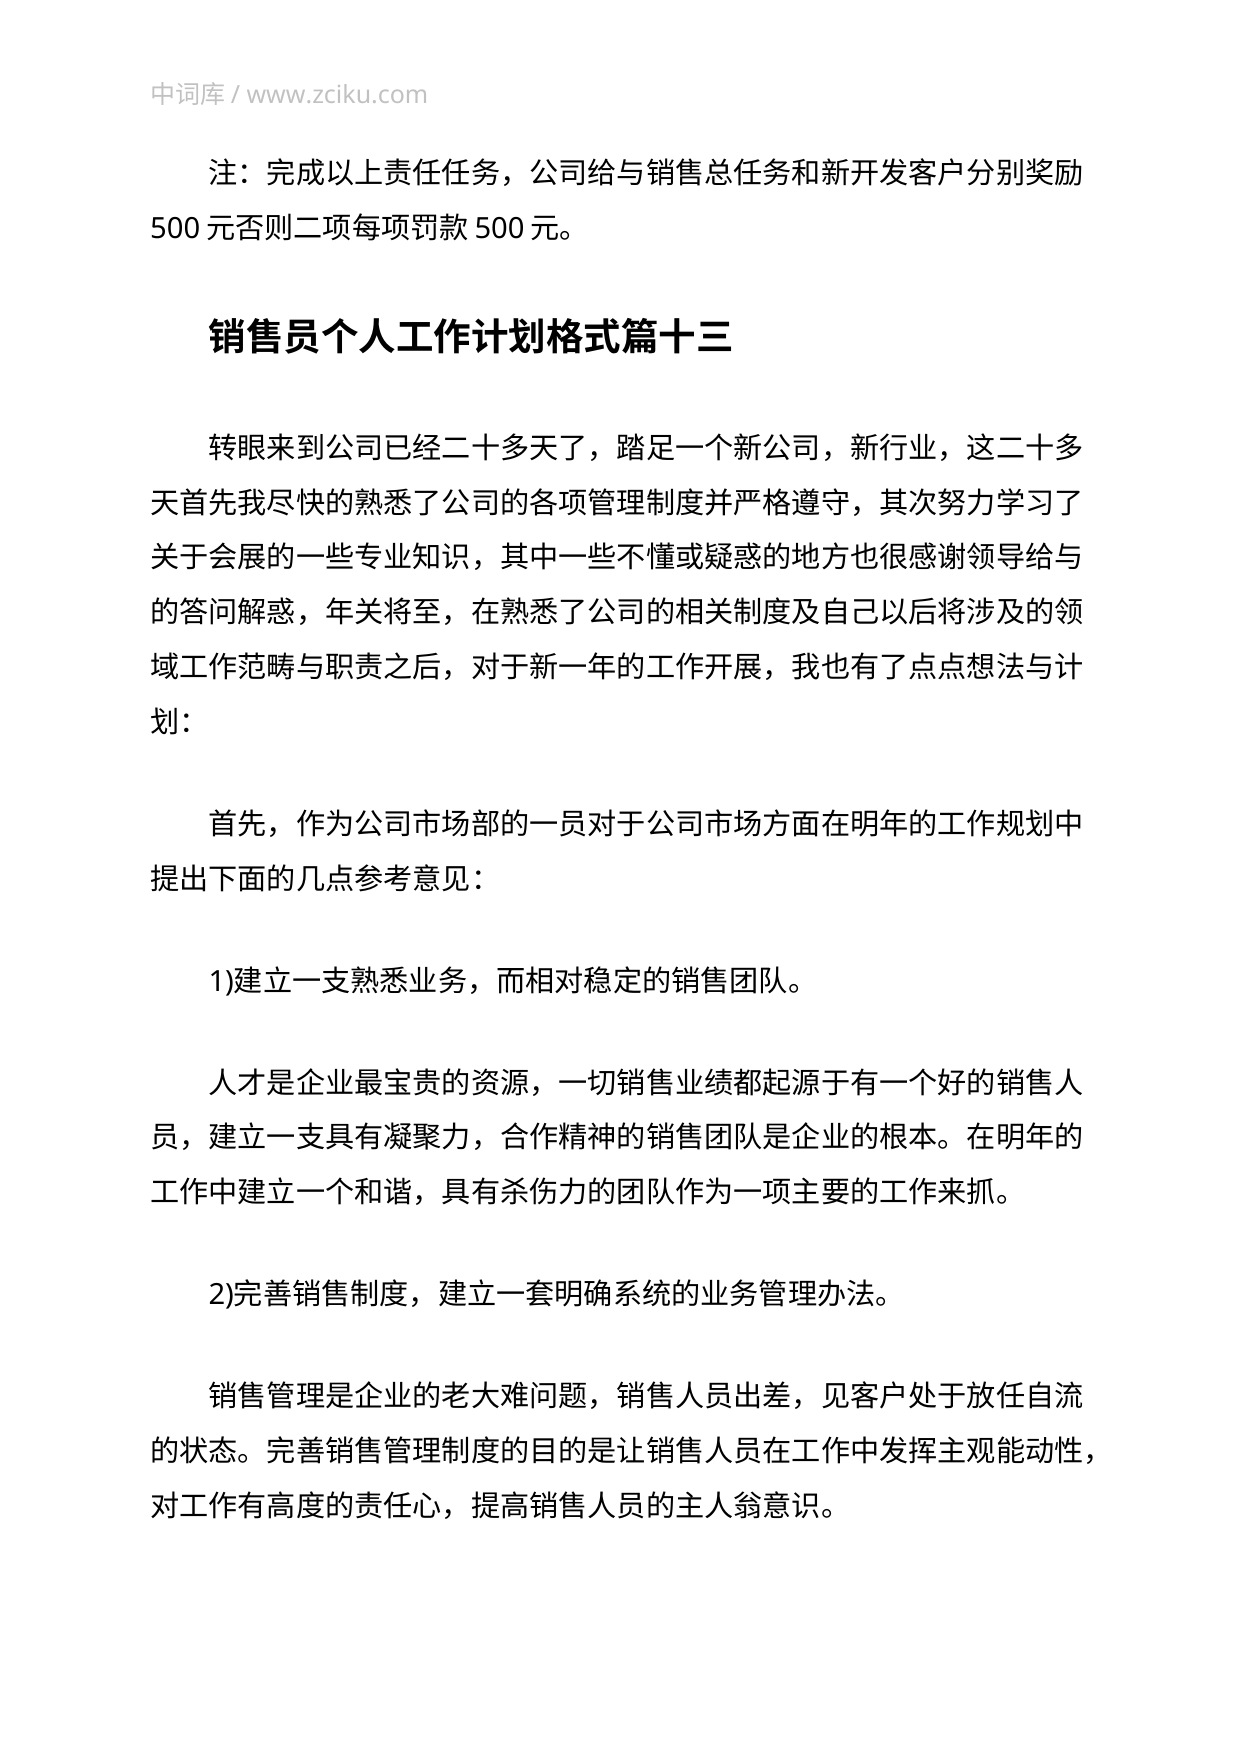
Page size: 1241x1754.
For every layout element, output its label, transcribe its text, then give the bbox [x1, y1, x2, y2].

text 1)建立一支熟悉业务，而相对稳定的销售团队。 [150, 957, 1090, 999]
text 人才是企业最宝贵的资源，一切销售业绩都起源于有一个好的销售人员，建立一支具有凝聚力，合作精神的销售团队是企业的根本。在明年的工作中建立一个和谐，具有杀伤力的团队作为一项主要的工作来抓。 [150, 1059, 1090, 1211]
text 转眼来到公司已经二十多天了，踏足一个新公司，新行业，这二十多天首先我尽快的熟悉了公司的各项管理制度并严格遵守，其次努力学习了关于会展的一些专业知识，其中一些不懂或疑惑的地方也很感谢领导给与的答问解惑，年关将至，在熟悉了公司的相关制度及自己以后将涉及的领域工作范畴与职责之后，对于新一年的工作开展，我也有了点点想法与计划： [150, 424, 1090, 741]
text 首先，作为公司市场部的一员对于公司市场方面在明年的工作规划中提出下面的几点参考意见： [150, 801, 1090, 898]
text 注：完成以上责任任务，公司给与销售总任务和新开发客户分别奖励500元否则二项每项罚款500元。 [150, 150, 1090, 247]
text 销售员个人工作计划格式篇十三 [150, 307, 1090, 361]
text 销售管理是企业的老大难问题，销售人员出差，见客户处于放任自流的状态。完善销售管理制度的目的是让销售人员在工作中发挥主观能动性，对工作有高度的责任心，提高销售人员的主人翁意识。 [150, 1373, 1090, 1525]
text 2)完善销售制度，建立一套明确系统的业务管理办法。 [150, 1271, 1090, 1313]
